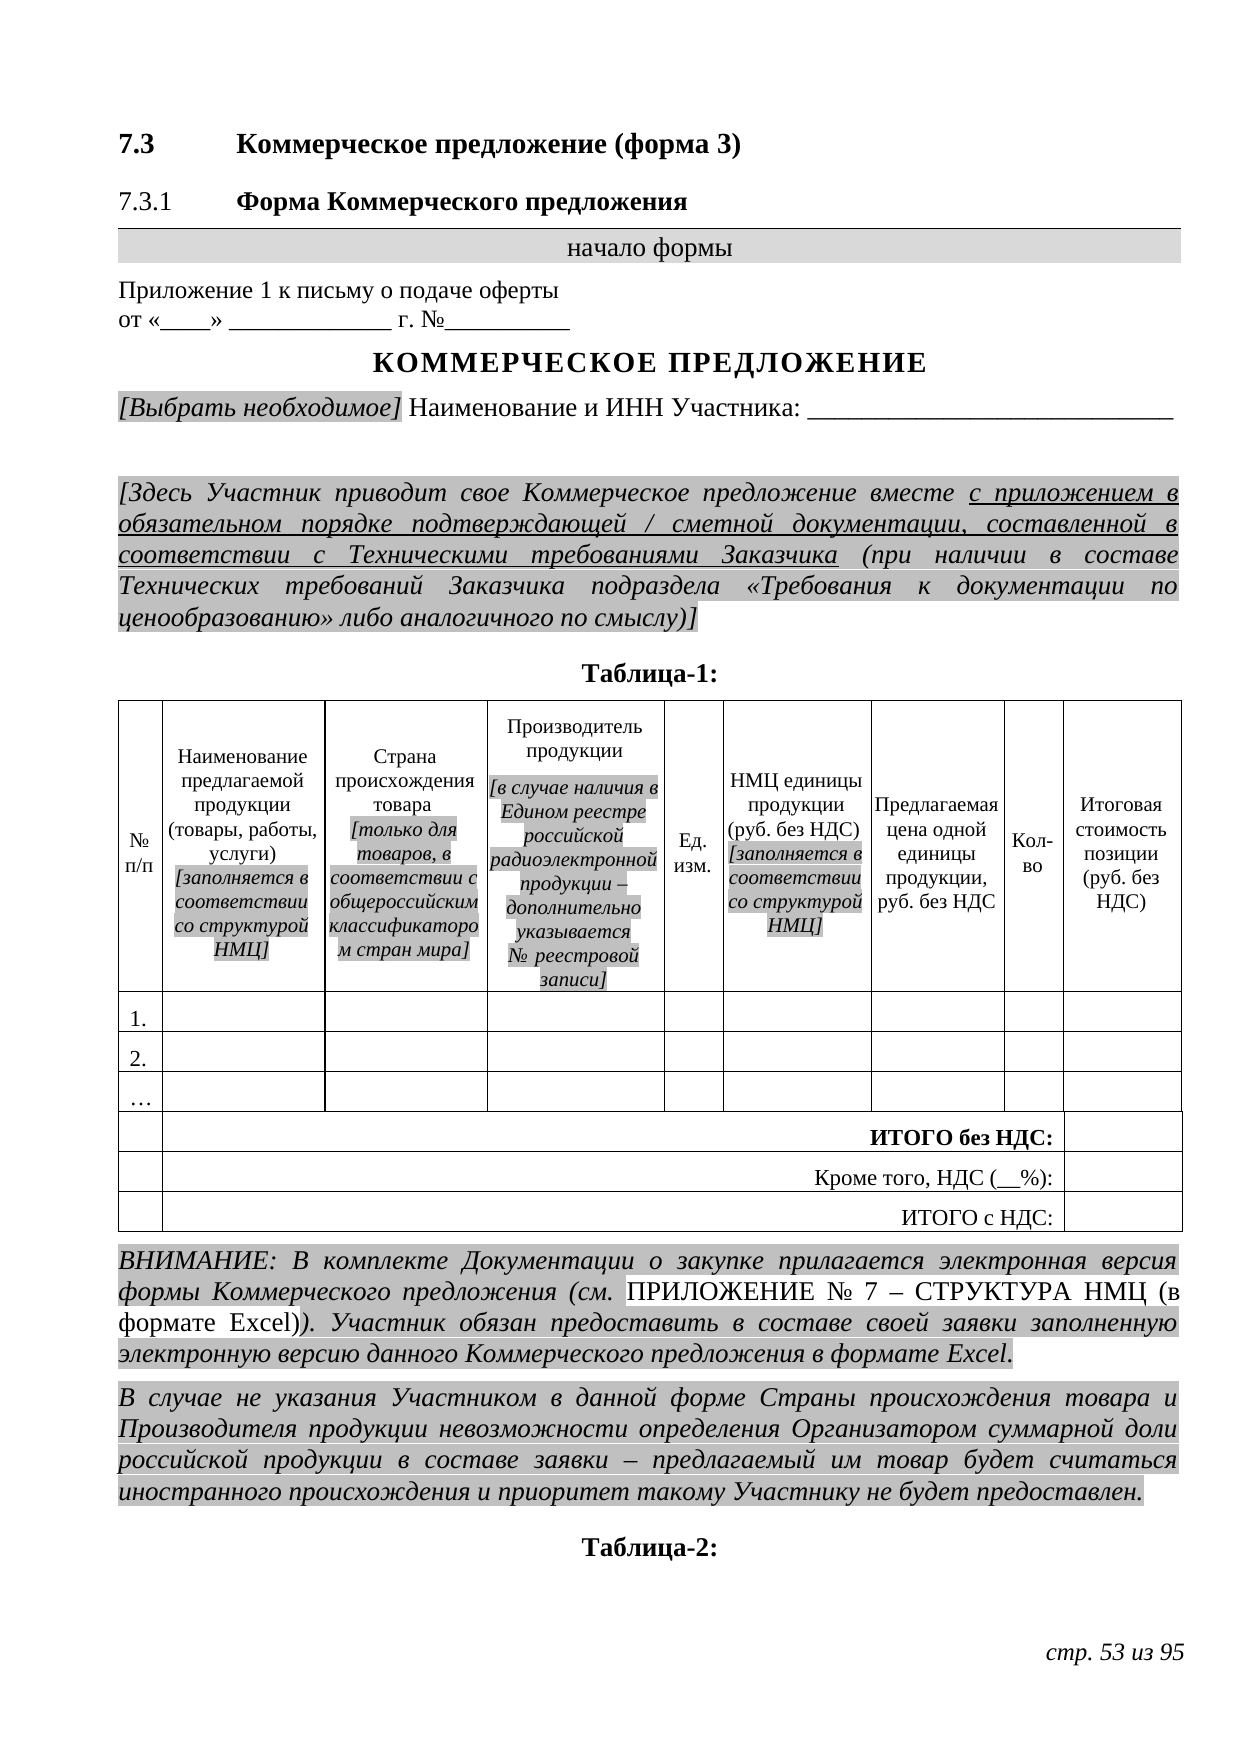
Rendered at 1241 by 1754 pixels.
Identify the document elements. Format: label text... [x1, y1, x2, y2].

table_header Итоговая стоимость позиции (руб. без НДС) [1064, 701, 1181, 991]
table_cell [119, 1112, 162, 1151]
table_cell [326, 1032, 487, 1071]
table_cell [488, 1032, 664, 1071]
table_cell [1065, 1192, 1182, 1231]
table_cell [724, 1032, 871, 1071]
table_cell Кроме того, НДС (__%): [163, 1152, 1064, 1191]
text начало формы [118, 229, 1181, 263]
table_cell [872, 1072, 1004, 1111]
table_cell [1005, 1072, 1063, 1111]
table_cell [488, 1072, 664, 1111]
table_cell [1065, 1112, 1182, 1151]
table_cell [872, 1032, 1004, 1071]
text Приложение 1 к письму о подаче оферты от «____» _____________ г. №__________ [118, 275, 1181, 333]
subtitle Коммерческое предложение (форма 3) [118, 126, 1181, 160]
table_cell [163, 1072, 324, 1111]
text [Здесь Участник приводит свое Коммерческое предложение вместе с приложением в обязательном порядке подтверждающей / сметной документации, составленной в соответствии с Техническими требованиями Заказчика (при наличии в составе Технических требований Заказчика подраздела «Требования к документации по ценообразованию» либо аналогичного по смыслу)] [118, 476, 1181, 632]
table_header Производитель продукции [в случае наличия в Едином реестре российской радиоэлектронной продукции – дополнительно указывается № реестровой записи] [488, 701, 664, 991]
table_header НМЦ единицы продукции (руб. без НДС) [заполняется в соответствии со структурой НМЦ] [724, 701, 871, 991]
table_cell [1065, 1152, 1182, 1191]
table_cell ИТОГО с НДС: [163, 1192, 1064, 1231]
table_header Предлагаемая цена одной единицы продукции, руб. без НДС [872, 701, 1004, 991]
table_cell [724, 992, 871, 1031]
table_cell [119, 1152, 162, 1191]
table_cell … [119, 1072, 162, 1111]
table_cell [163, 992, 324, 1031]
text В случае не указания Участником в данной форме Страны происхождения товара и Производителя продукции невозможности определения Организатором суммарной доли российской продукции в составе заявки – предлагаемый им товар будет считаться иностранного происхождения и приоритет такому Участнику не будет предоставлен. [118, 1381, 1181, 1506]
table_header Страна происхождения товара [только для товаров, в соответствии с общероссийским классификатором стран мира] [326, 701, 487, 991]
table_cell [119, 1192, 162, 1231]
text ВНИМАНИЕ: В комплекте Документации о закупке прилагается электронная версия формы Коммерческого предложения (см. ПРИЛОЖЕНИЕ № 7 – СТРУКТУРА НМЦ (в формате Excel)). Участник обязан предоставить в составе своей заявки заполненную электронную версию данного Коммерческого предложения в формате Excel. [118, 1244, 1181, 1369]
table_cell [1064, 1032, 1181, 1071]
table_cell [1064, 992, 1181, 1031]
table_cell [1005, 992, 1063, 1031]
table_header Ед. изм. [665, 701, 723, 991]
table_cell [488, 992, 664, 1031]
table_cell ИТОГО без НДС: [163, 1112, 1064, 1151]
table_cell 1. [119, 992, 162, 1031]
table_cell [326, 1072, 487, 1111]
table_cell [724, 1072, 871, 1111]
table_cell [1005, 1032, 1063, 1071]
text Форма Коммерческого предложения [118, 185, 1181, 216]
table_header Кол-во [1005, 701, 1063, 991]
table_header № п/п [119, 701, 162, 991]
table_cell [326, 992, 487, 1031]
table_cell [1064, 1072, 1181, 1111]
table_cell [872, 992, 1004, 1031]
text Коммерческое предложение [118, 345, 1181, 379]
text Таблица-1: [118, 657, 1181, 688]
table_cell [665, 992, 723, 1031]
text Таблица-2: [118, 1531, 1181, 1562]
table_cell [665, 1032, 723, 1071]
table_cell [163, 1032, 324, 1071]
text [Выбрать необходимое] Наименование и ИНН Участника: ___________________________ [402, 391, 1181, 422]
table_cell [665, 1072, 723, 1111]
table_cell 2. [119, 1032, 162, 1071]
table_header Наименование предлагаемой продукции (товары, работы, услуги) [заполняется в соответствии со структурой НМЦ] [163, 701, 324, 991]
